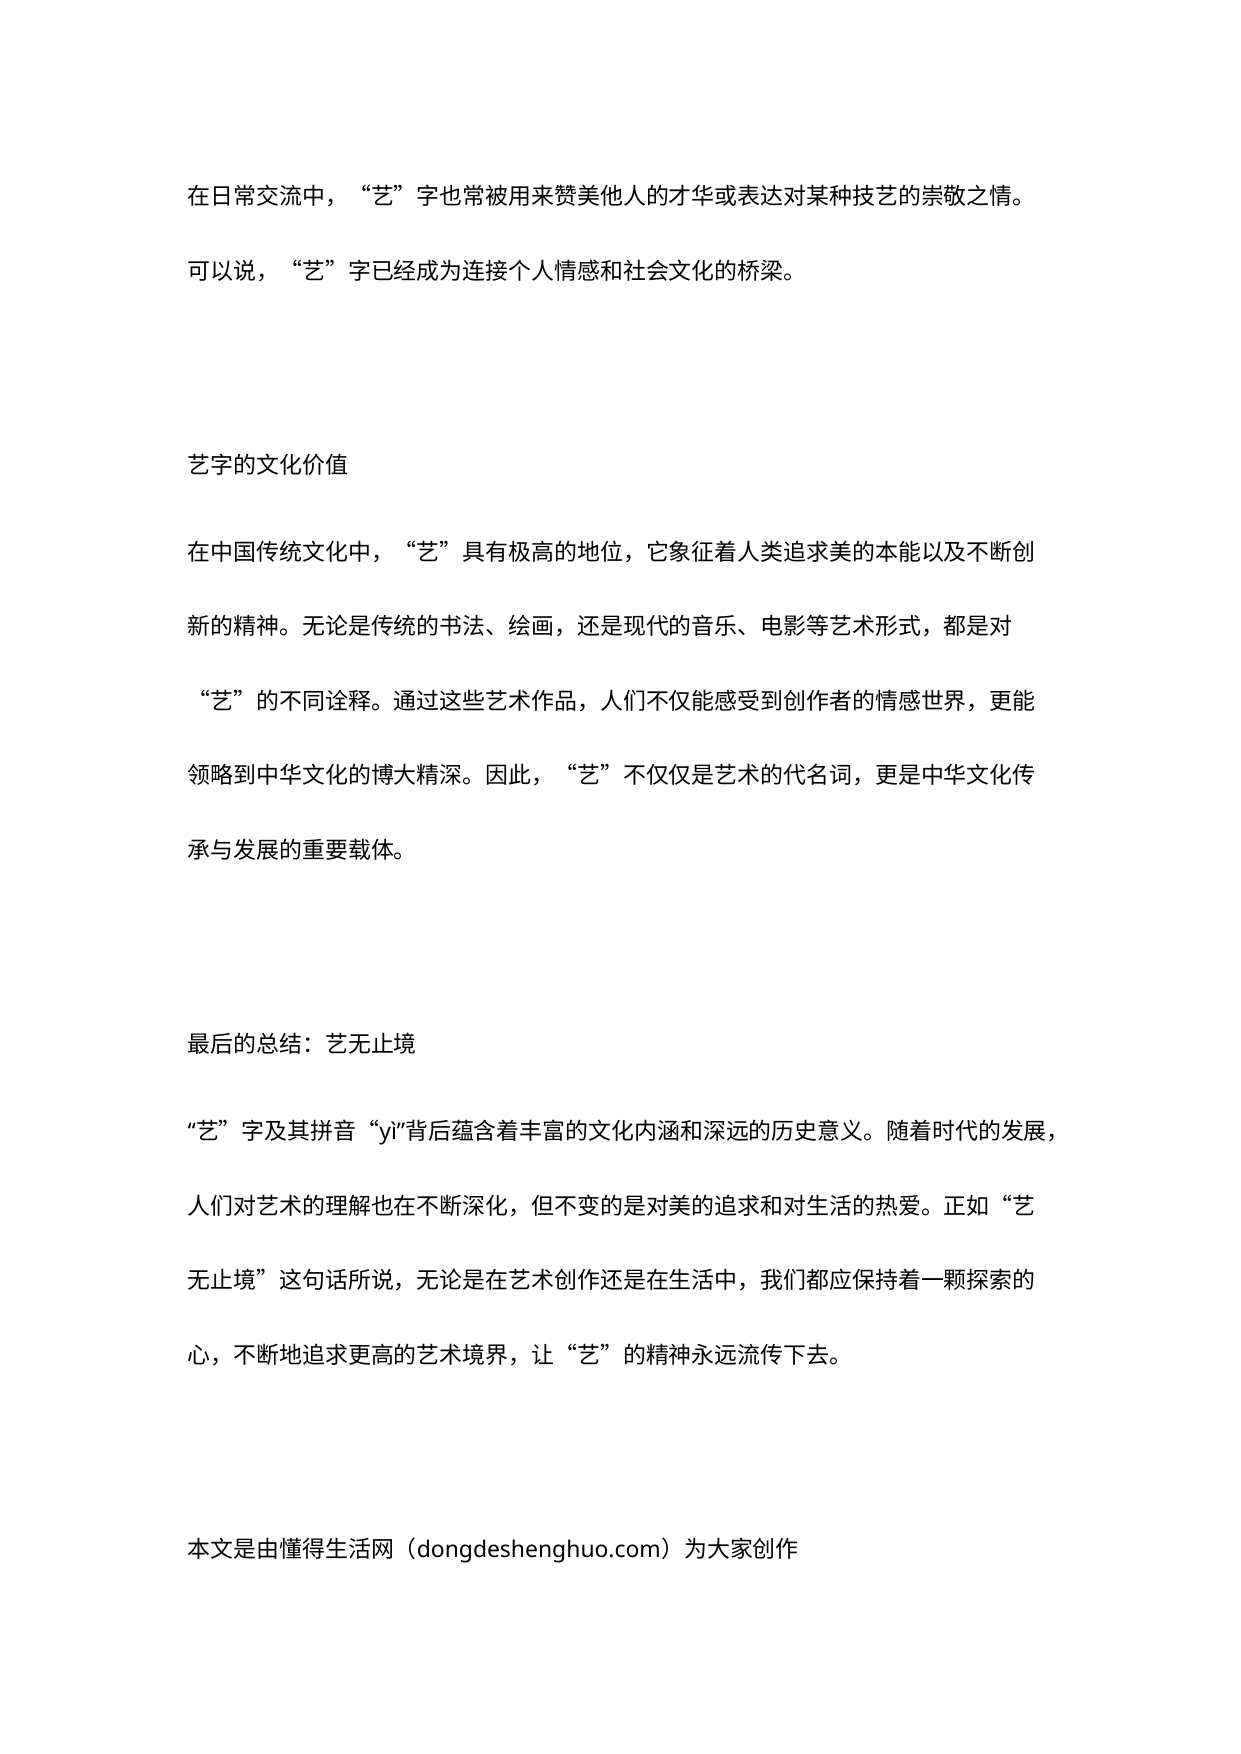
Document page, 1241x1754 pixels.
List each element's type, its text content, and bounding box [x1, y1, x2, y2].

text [187, 162, 1053, 302]
text 最后的总结：艺无止境 [187, 1011, 1053, 1076]
text 艺字的文化价值 [187, 431, 1053, 496]
text “艺”字及其拼音“yì”背后蕴含着丰富的文化内涵和深远的历史意义。随着时代的发展，人们对艺术的理解也在不断深化，但不变的是对美的追求和对生活的热爱。正如“艺无止境”这句话所说，无论是在艺术创作还是在生活中，我们都应保持着一颗探索的心，不断地追求更高的艺术境界，让“艺”的精神永远流传下去。 [187, 1097, 1053, 1386]
text 本文是由懂得生活网（dongdeshenghuo.com）为大家创作 [187, 1515, 1053, 1580]
text 在中国传统文化中，“艺”具有极高的地位，它象征着人类追求美的本能以及不断创新的精神。无论是传统的书法、绘画，还是现代的音乐、电影等艺术形式，都是对“艺”的不同诠释。通过这些艺术作品，人们不仅能感受到创作者的情感世界，更能领略到中华文化的博大精深。因此，“艺”不仅仅是艺术的代名词，更是中华文化传承与发展的重要载体。 [187, 517, 1053, 881]
